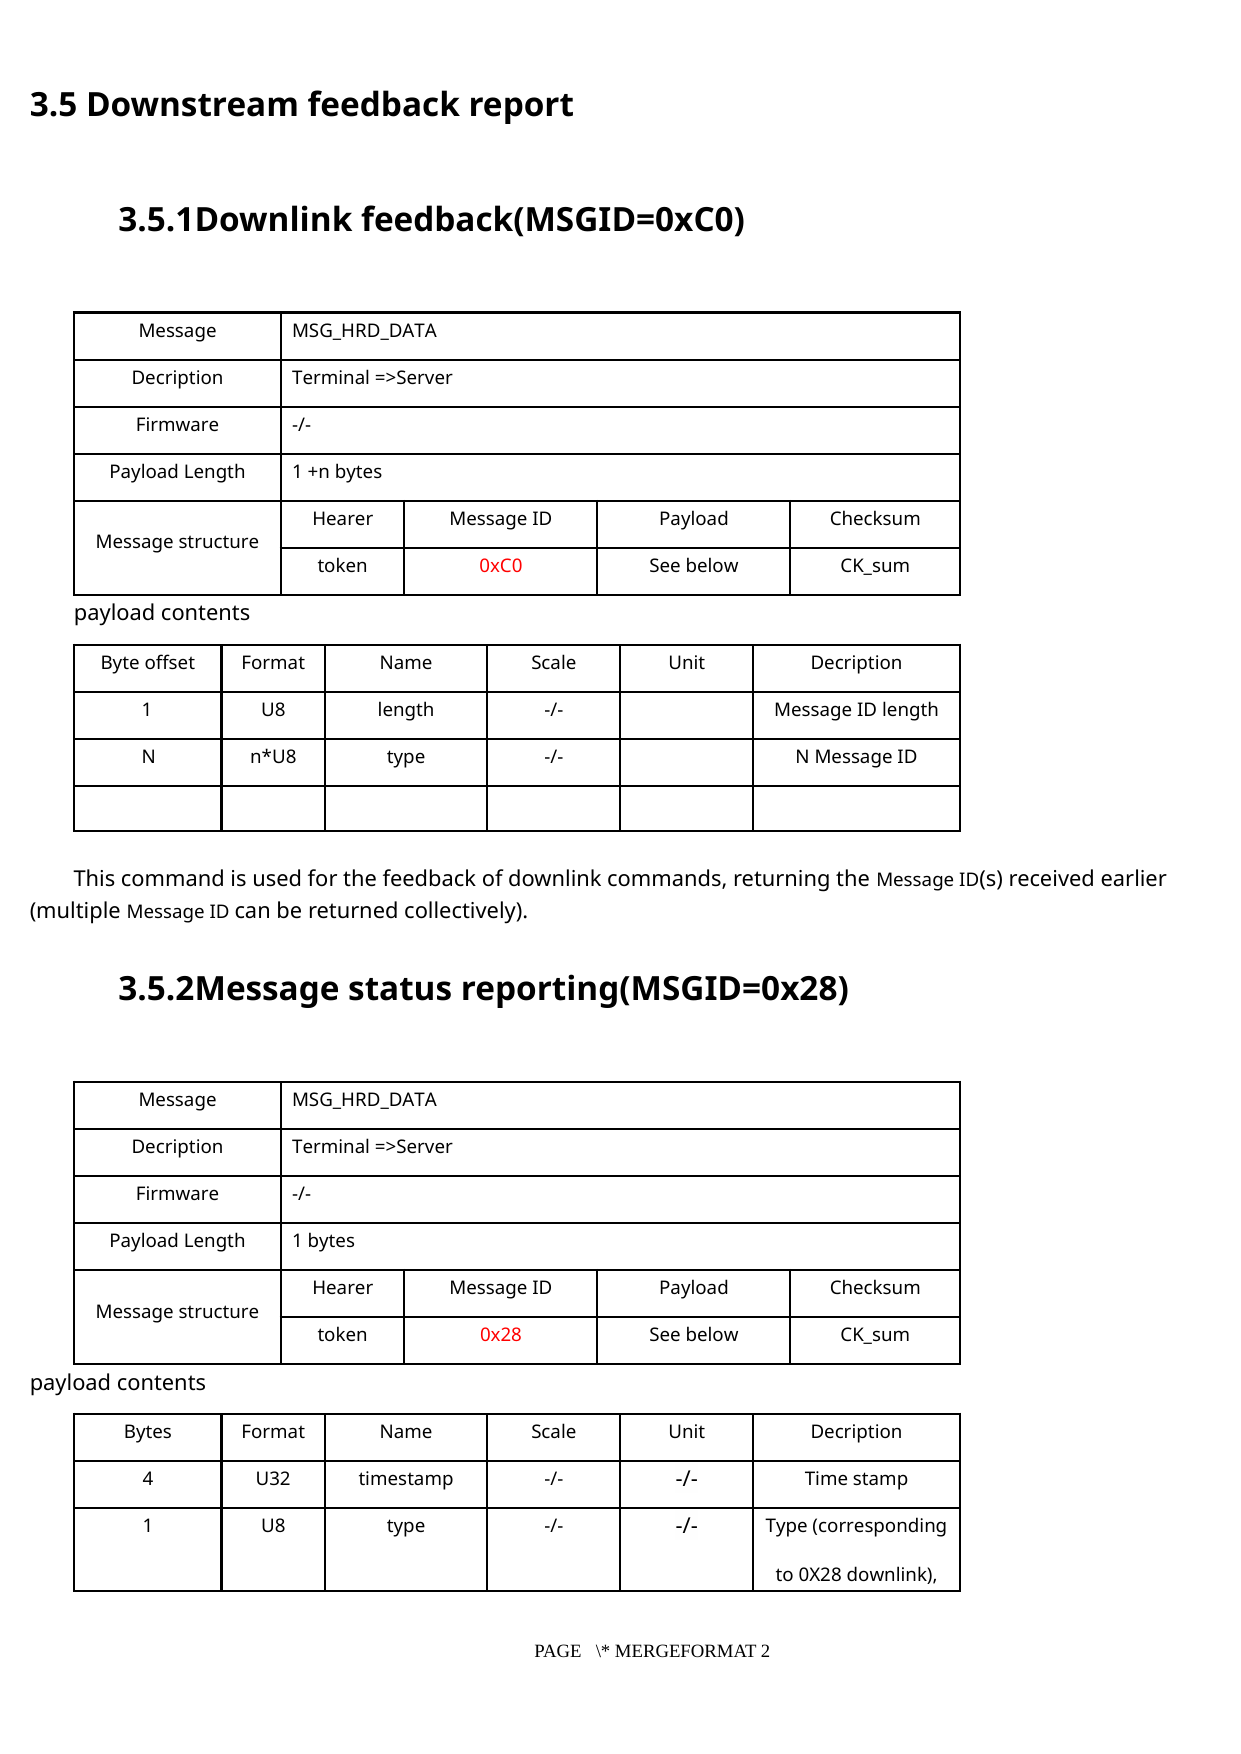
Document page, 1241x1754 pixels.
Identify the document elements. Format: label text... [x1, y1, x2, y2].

table_header Byte offset [75, 646, 220, 691]
table_header Name [326, 646, 486, 691]
table_cell 0x28 [405, 1318, 596, 1363]
table_header Unit [621, 646, 752, 691]
table_cell N Message ID [754, 740, 959, 785]
table_cell Firmware [75, 1177, 280, 1222]
table_cell See below [598, 549, 789, 594]
table_cell Message ID [405, 1271, 596, 1316]
table_header Name [326, 1415, 486, 1460]
table_cell [326, 787, 486, 830]
table_cell Terminal =>Server [282, 1130, 959, 1175]
table_cell Hearer [282, 502, 403, 547]
table_cell -/- [488, 1462, 619, 1507]
table_cell Decription [75, 361, 280, 406]
table_cell [621, 740, 752, 785]
table_header Decription [754, 646, 959, 691]
table_cell Checksum [791, 502, 959, 547]
text 3.5 Downstream feedback report [29, 71, 1211, 136]
list payload contents [29, 1365, 1211, 1398]
table_cell U8 [223, 1509, 324, 1590]
table_cell Payload Length [75, 455, 280, 500]
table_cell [754, 1509, 959, 1590]
table_header Format [223, 1415, 324, 1460]
table_cell CK_sum [791, 1318, 959, 1363]
table_cell [488, 787, 619, 830]
table_cell 1 +n bytes [282, 455, 959, 500]
table_cell type [326, 740, 486, 785]
table_header Message [75, 314, 280, 358]
table_cell type [326, 1509, 486, 1590]
table_cell Payload [598, 1271, 789, 1316]
table_cell token [282, 1318, 403, 1363]
table_cell [754, 787, 959, 830]
table_header Message [75, 1083, 280, 1128]
table_cell -/- [282, 1177, 959, 1222]
table_cell [621, 787, 752, 830]
table_cell Message ID [405, 502, 596, 547]
table_cell Time stamp [754, 1462, 959, 1507]
table_header Scale [488, 646, 619, 691]
table_cell 1 [75, 1509, 220, 1590]
table_cell -/- [488, 740, 619, 785]
table_cell token [282, 549, 403, 594]
table_header Scale [488, 1415, 619, 1460]
table_cell 1 [75, 693, 220, 738]
table_cell CK_sum [791, 549, 959, 594]
table_cell U8 [223, 693, 324, 738]
table_cell 4 [75, 1462, 220, 1507]
table_cell Terminal =>Server [282, 361, 959, 406]
table_cell -/- [282, 408, 959, 453]
table_cell See below [598, 1318, 789, 1363]
table_cell length [326, 693, 486, 738]
table_cell [75, 787, 220, 830]
table_cell Payload [598, 502, 789, 547]
table_cell Hearer [282, 1271, 403, 1316]
table_cell U32 [223, 1462, 324, 1507]
table_cell Firmware [75, 408, 280, 453]
table_cell Checksum [791, 1271, 959, 1316]
table_cell -/- [621, 1462, 752, 1507]
table_header MSG_HRD_DATA [282, 314, 959, 358]
table_cell -/- [488, 1509, 619, 1590]
table_cell 0xC0 [405, 549, 596, 594]
table_cell 1 bytes [282, 1224, 959, 1269]
table_cell Payload Length [75, 1224, 280, 1269]
table_cell [621, 693, 752, 738]
subtitle 3.5.2Message status reporting(MSGID=0x28) [118, 955, 1211, 1020]
table_header MSG_HRD_DATA [282, 1083, 959, 1128]
table_cell Message structure [75, 1271, 280, 1363]
table_cell [223, 787, 324, 830]
text This command is used for the feedback of downlink commands, returning the Message ID(s) received earlier (multiple Message ID can be returned collectively). [29, 861, 1211, 926]
table_cell -/- [488, 693, 619, 738]
table_cell Message structure [75, 502, 280, 594]
table_header Decription [754, 1415, 959, 1460]
subtitle 3.5.1Downlink feedback(MSGID=0xC0) [118, 186, 1211, 251]
table_header Format [223, 646, 324, 691]
table_header Unit [621, 1415, 752, 1460]
table_cell N [75, 740, 220, 785]
table_cell -/- [621, 1509, 752, 1590]
table_cell timestamp [326, 1462, 486, 1507]
table_cell Decription [75, 1130, 280, 1175]
list payload contents [74, 596, 1211, 628]
table_cell Message ID length [754, 693, 959, 738]
table_header Bytes [75, 1415, 220, 1460]
table_cell n*U8 [223, 740, 324, 785]
